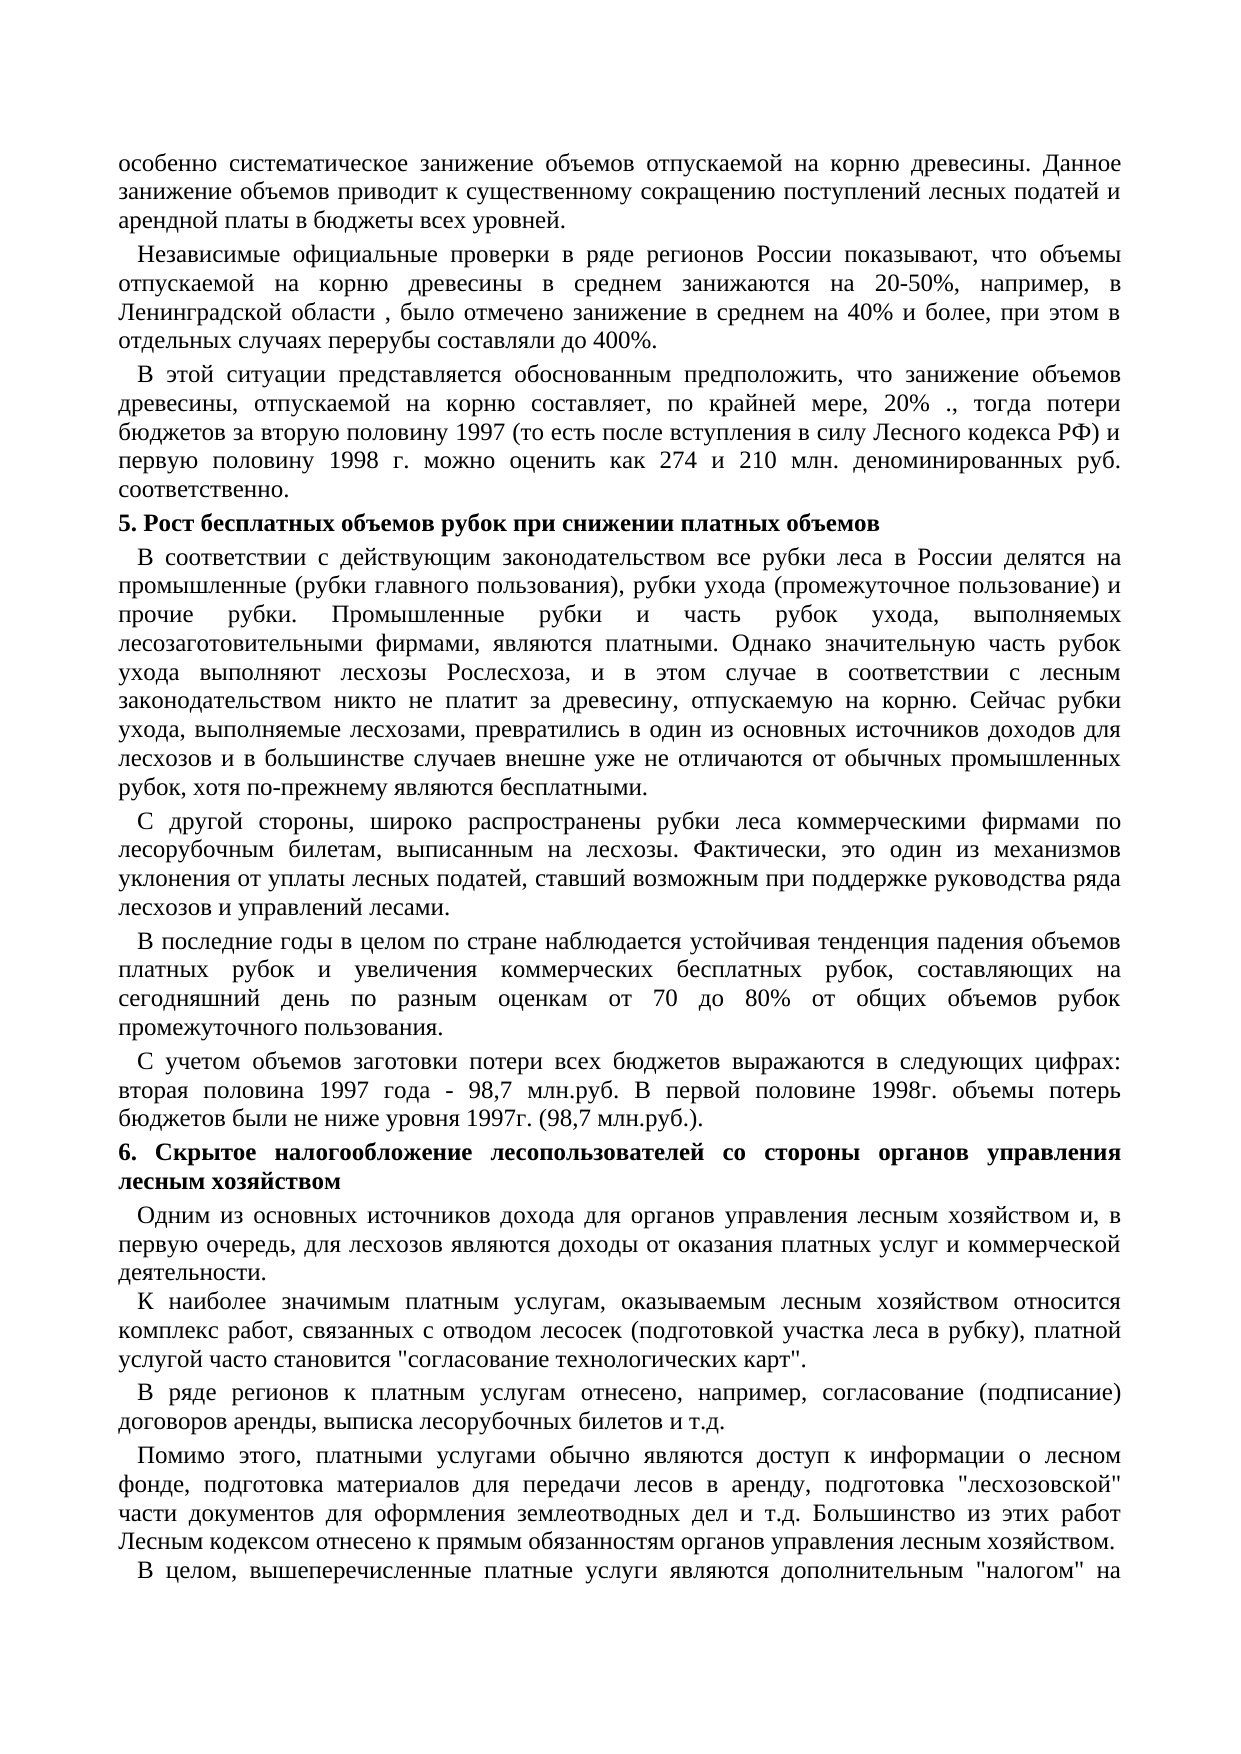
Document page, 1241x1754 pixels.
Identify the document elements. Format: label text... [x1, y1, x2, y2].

text В ряде регионов к платным услугам отнесено, например, согласование (подписание) договоров аренды, выписка лесорубочных билетов и т.д. [118, 1377, 1122, 1435]
text С другой стороны, широко распространены рубки леса коммерческими фирмами по лесорубочным билетам, выписанным на лесхозы. Фактически, это один из механизмов уклонения от уплаты лесных податей, ставший возможным при поддержке руководства ряда лесхозов и управлений лесами. [118, 806, 1122, 921]
text 6. Скрытое налогообложение лесопользователей со стороны органов управления лесным хозяйством [118, 1137, 1122, 1195]
text С учетом объемов заготовки потери всех бюджетов выражаются в следующих цифрах: вторая половина 1997 года - 98,7 млн.руб. В первой половине 1998г. объемы потерь бюджетов были не ниже уровня 1997г. (98,7 млн.руб.). [118, 1046, 1122, 1132]
text В последние годы в целом по стране наблюдается устойчивая тенденция падения объемов платных рубок и увеличения коммерческих бесплатных рубок, составляющих на сегодняшний день по разным оценкам от 70 до 80% от общих объемов рубок промежуточного пользования. [118, 926, 1122, 1041]
text 5. Рост бесплатных объемов рубок при снижении платных объемов [118, 508, 1122, 537]
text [118, 148, 1122, 234]
text Одним из основных источников дохода для органов управления лесным хозяйством и, в первую очередь, для лесхозов являются доходы от оказания платных услуг и коммерческой деятельности. К наиболее значимым платным услугам, оказываемым лесным хозяйством относится комплекс работ, связанных с отводом лесосек (подготовкой участка леса в рубку), платной услугой часто становится "согласование технологических карт". [118, 1200, 1122, 1372]
text В соответствии с действующим законодательством все рубки леса в России делятся на промышленные (рубки главного пользования), рубки ухода (промежуточное пользование) и прочие рубки. Промышленные рубки и часть рубок ухода, выполняемых лесозаготовительными фирмами, являются платными. Однако значительную часть рубок ухода выполняют лесхозы Рослесхоза, и в этом случае в соответствии с лесным законодательством никто не платит за древесину, отпускаемую на корню. Сейчас рубки ухода, выполняемые лесхозами, превратились в один из основных источников доходов для лесхозов и в большинстве случаев внешне уже не отличаются от обычных промышленных рубок, хотя по-прежнему являются бесплатными. [118, 542, 1122, 801]
text В этой ситуации представляется обоснованным предположить, что занижение объемов древесины, отпускаемой на корню составляет, по крайней мере, 20% ., тогда потери бюджетов за вторую половину 1997 (то есть после вступления в силу Лесного кодекса РФ) и первую половину 1998 г. можно оценить как 274 и 210 млн. деноминированных руб. соответственно. [118, 359, 1122, 503]
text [118, 1440, 1122, 1584]
text Независимые официальные проверки в ряде регионов России показывают, что объемы отпускаемой на корню древесины в среднем занижаются на 20-50%, например, в Ленинградской области , было отмечено занижение в среднем на 40% и более, при этом в отдельных случаях перерубы составляли до 400%. [118, 239, 1122, 354]
